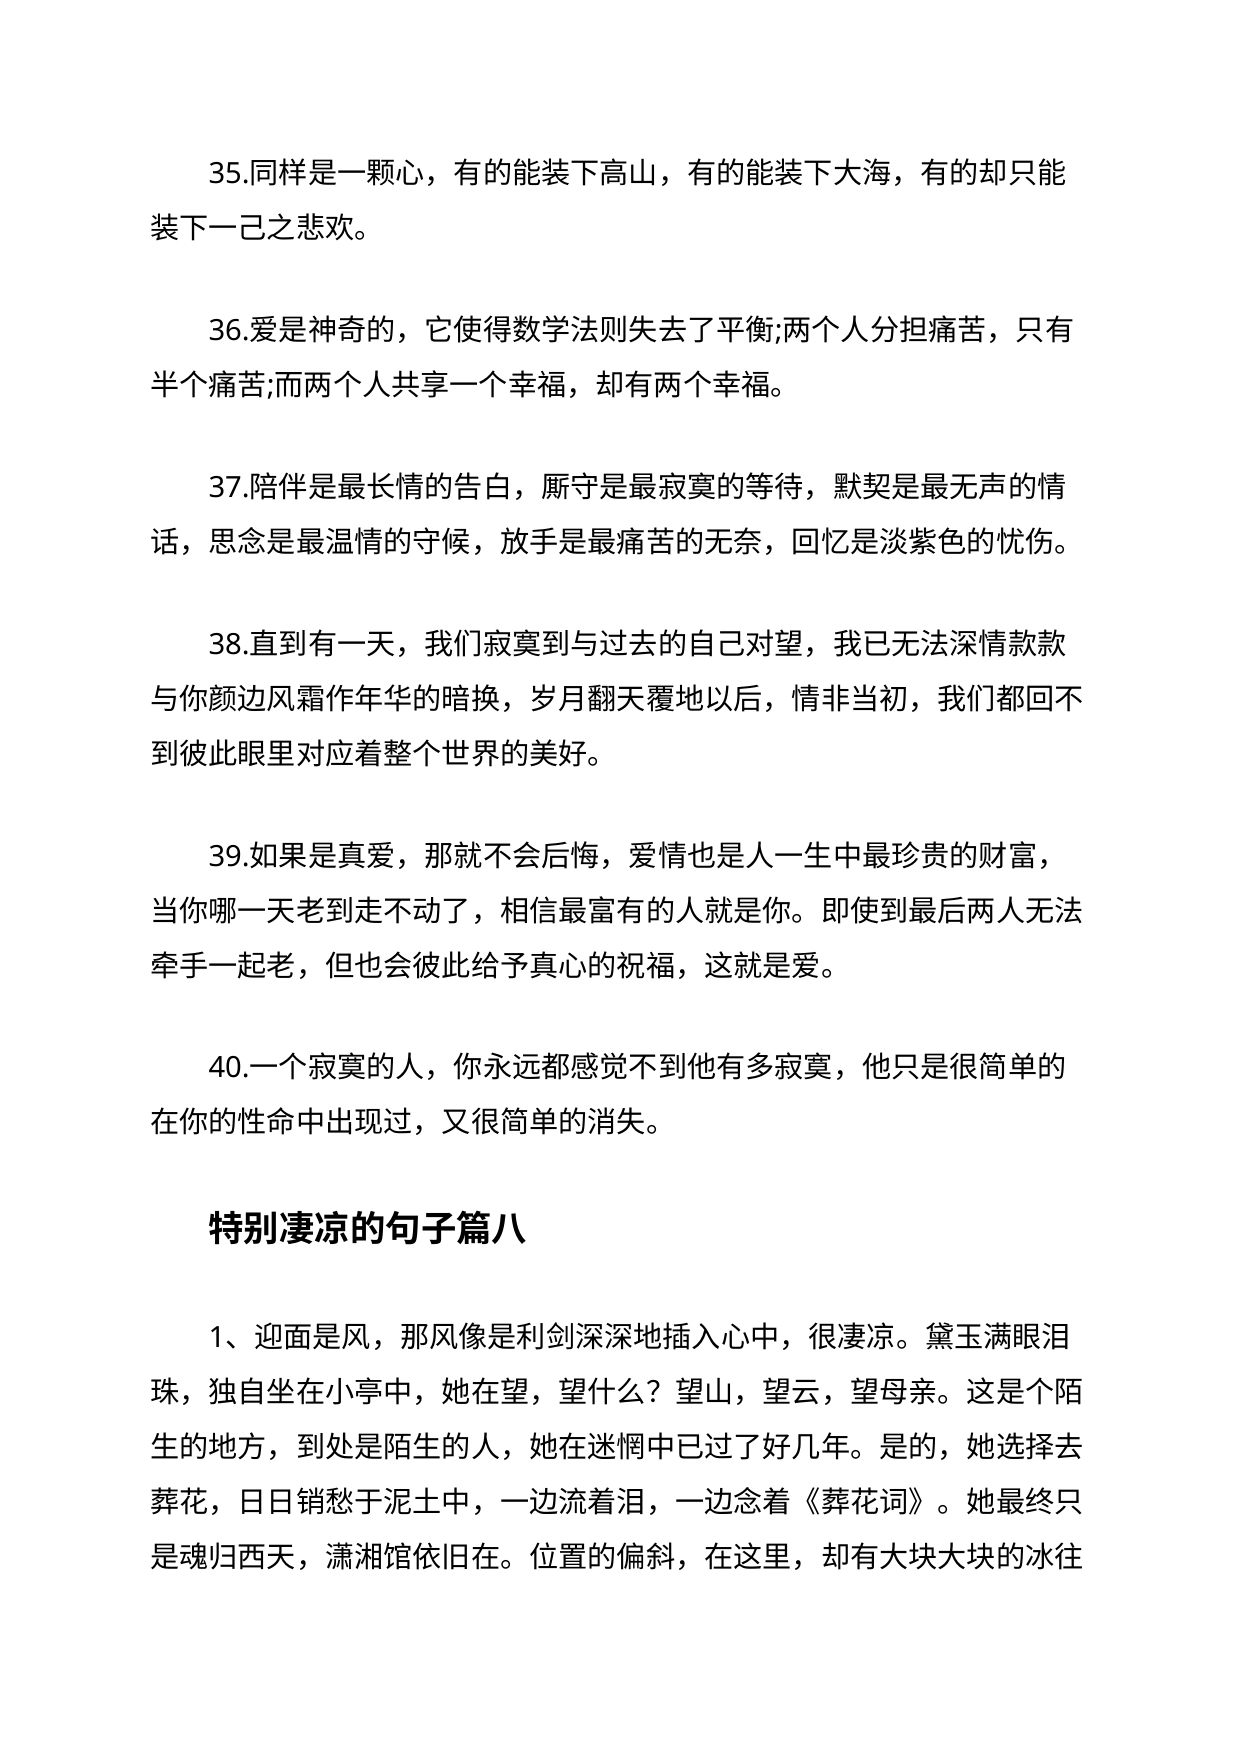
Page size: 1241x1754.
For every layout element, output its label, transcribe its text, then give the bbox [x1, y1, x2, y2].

text 38.直到有一天，我们寂寞到与过去的自己对望，我已无法深情款款与你颜边风霜作年华的暗换，岁月翻天覆地以后，情非当初，我们都回不到彼此眼里对应着整个世界的美好。 [150, 621, 1090, 773]
text 40.一个寂寞的人，你永远都感觉不到他有多寂寞，他只是很简单的在你的性命中出现过，又很简单的消失。 [150, 1044, 1090, 1141]
text 35.同样是一颗心，有的能装下高山，有的能装下大海，有的却只能装下一己之悲欢。 [150, 150, 1090, 247]
text 特别凄凉的句子篇八 [150, 1201, 1090, 1252]
text 37.陪伴是最长情的告白，厮守是最寂寞的等待，默契是最无声的情话，思念是最温情的守候，放手是最痛苦的无奈，回忆是淡紫色的忧伤。 [150, 464, 1090, 561]
text 36.爱是神奇的，它使得数学法则失去了平衡;两个人分担痛苦，只有半个痛苦;而两个人共享一个幸福，却有两个幸福。 [150, 307, 1090, 404]
text 39.如果是真爱，那就不会后悔，爱情也是人一生中最珍贵的财富，当你哪一天老到走不动了，相信最富有的人就是你。即使到最后两人无法牵手一起老，但也会彼此给予真心的祝福，这就是爱。 [150, 832, 1090, 984]
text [150, 1314, 1090, 1576]
